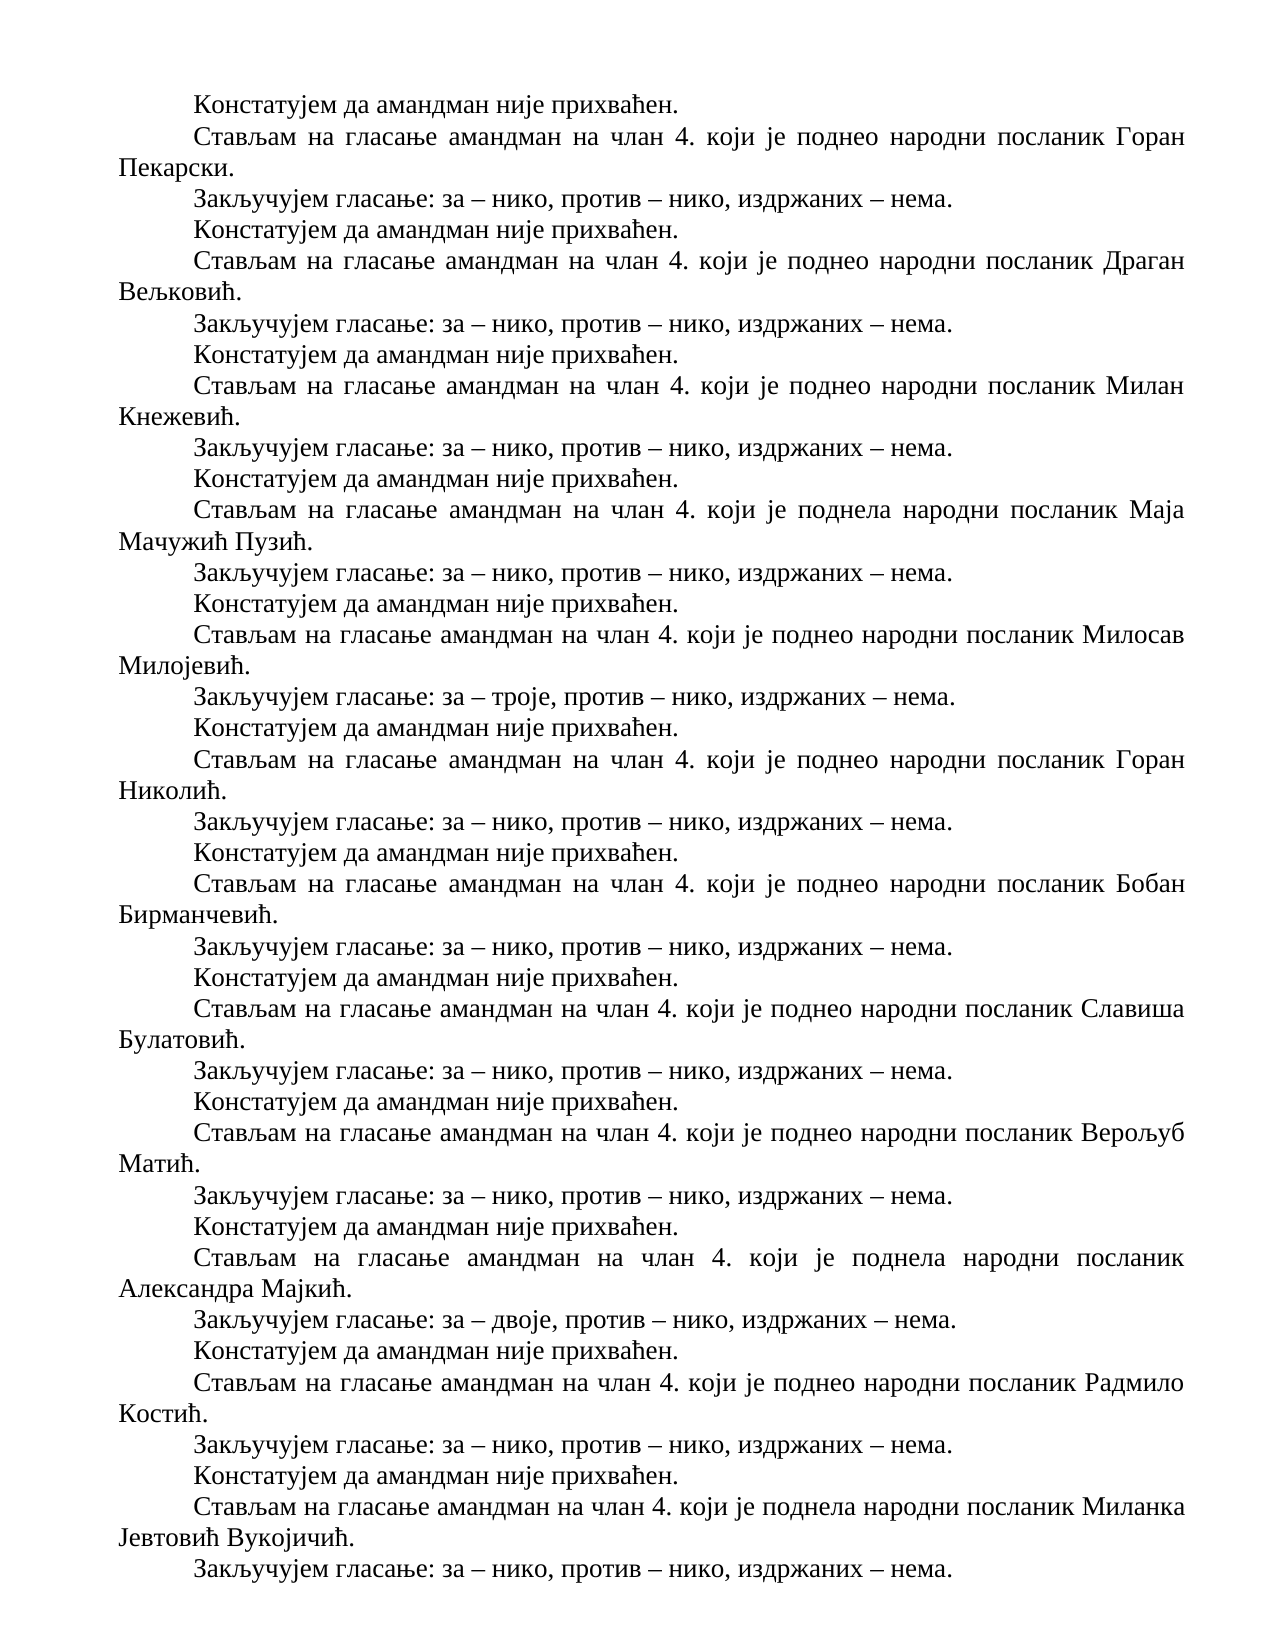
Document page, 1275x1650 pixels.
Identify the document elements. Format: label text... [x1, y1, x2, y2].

text Стављам на гласање амандман на члан 4. који је поднео народни посланик Горан Николић. [118, 743, 1186, 805]
text Закључујем гласање: за – двоје, против – нико, издржаних – нема. [118, 1303, 1186, 1334]
text Стављам на гласање амандман на члан 4. који је поднео народни посланик Бобан Бирманчевић. [118, 867, 1186, 929]
text Констатујем да амандман није прихваћен. [118, 712, 1186, 743]
text Закључујем гласање: за – нико, против – нико, издржаних – нема. [118, 1179, 1186, 1210]
text Стављам на гласање амандман на члан 4. који је поднео народни посланик Драган Вељковић. [118, 244, 1186, 307]
text Стављам на гласање амандман на члан 4. који је поднела народни посланик Александра Мајкић. [118, 1241, 1186, 1303]
text Закључујем гласање: за – нико, против – нико, издржаних – нема. [118, 929, 1186, 961]
text Констатујем да амандман није прихваћен. [118, 587, 1186, 618]
text Закључујем гласање: за – нико, против – нико, издржаних – нема. [118, 431, 1186, 462]
text Стављам на гласање амандман на члан 4. који је поднео народни посланик Верољуб Матић. [118, 1116, 1186, 1179]
text Констатујем да амандман није прихваћен. [118, 89, 1186, 120]
text Стављам на гласање амандман на члан 4. који је поднео народни посланик Горан Пекарски. [118, 120, 1186, 182]
text Стављам на гласање амандман на члан 4. који је поднео народни посланик Радмило Костић. [118, 1366, 1186, 1428]
text Закључујем гласање: за – нико, против – нико, издржаних – нема. [118, 307, 1186, 338]
text Констатујем да амандман није прихваћен. [118, 1334, 1186, 1366]
text Закључујем гласање: за – нико, против – нико, издржаних – нема. [118, 556, 1186, 587]
text Констатујем да амандман није прихваћен. [118, 1459, 1186, 1490]
text Констатујем да амандман није прихваћен. [118, 961, 1186, 992]
text Закључујем гласање: за – троје, против – нико, издржаних – нема. [118, 680, 1186, 712]
text Стављам на гласање амандман на члан 4. који је поднео народни посланик Милан Кнежевић. [118, 369, 1186, 431]
text Закључујем гласање: за – нико, против – нико, издржаних – нема. [118, 1054, 1186, 1085]
text Констатујем да амандман није прихваћен. [118, 338, 1186, 369]
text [118, 182, 1186, 213]
text Констатујем да амандман није прихваћен. [118, 213, 1186, 244]
text Стављам на гласање амандман на члан 4. који је поднео народни посланик Милосав Милојевић. [118, 618, 1186, 680]
text Стављам на гласање амандман на члан 4. који је поднела народни посланик Миланка Јевтовић Вукојичић. [118, 1490, 1186, 1552]
text Констатујем да амандман није прихваћен. [118, 462, 1186, 493]
text Закључујем гласање: за – нико, против – нико, издржаних – нема. [118, 805, 1186, 836]
text Констатујем да амандман није прихваћен. [118, 1085, 1186, 1116]
text Констатујем да амандман није прихваћен. [118, 1210, 1186, 1241]
text Стављам на гласање амандман на члан 4. који је поднео народни посланик Славиша Булатовић. [118, 992, 1186, 1054]
text Закључујем гласање: за – нико, против – нико, издржаних – нема. [118, 1428, 1186, 1459]
text Констатујем да амандман није прихваћен. [118, 836, 1186, 867]
text Закључујем гласање: за – нико, против – нико, издржаних – нема. [118, 1552, 1186, 1584]
text Стављам на гласање амандман на члан 4. који је поднела народни посланик Маја Мачужић Пузић. [118, 493, 1186, 556]
